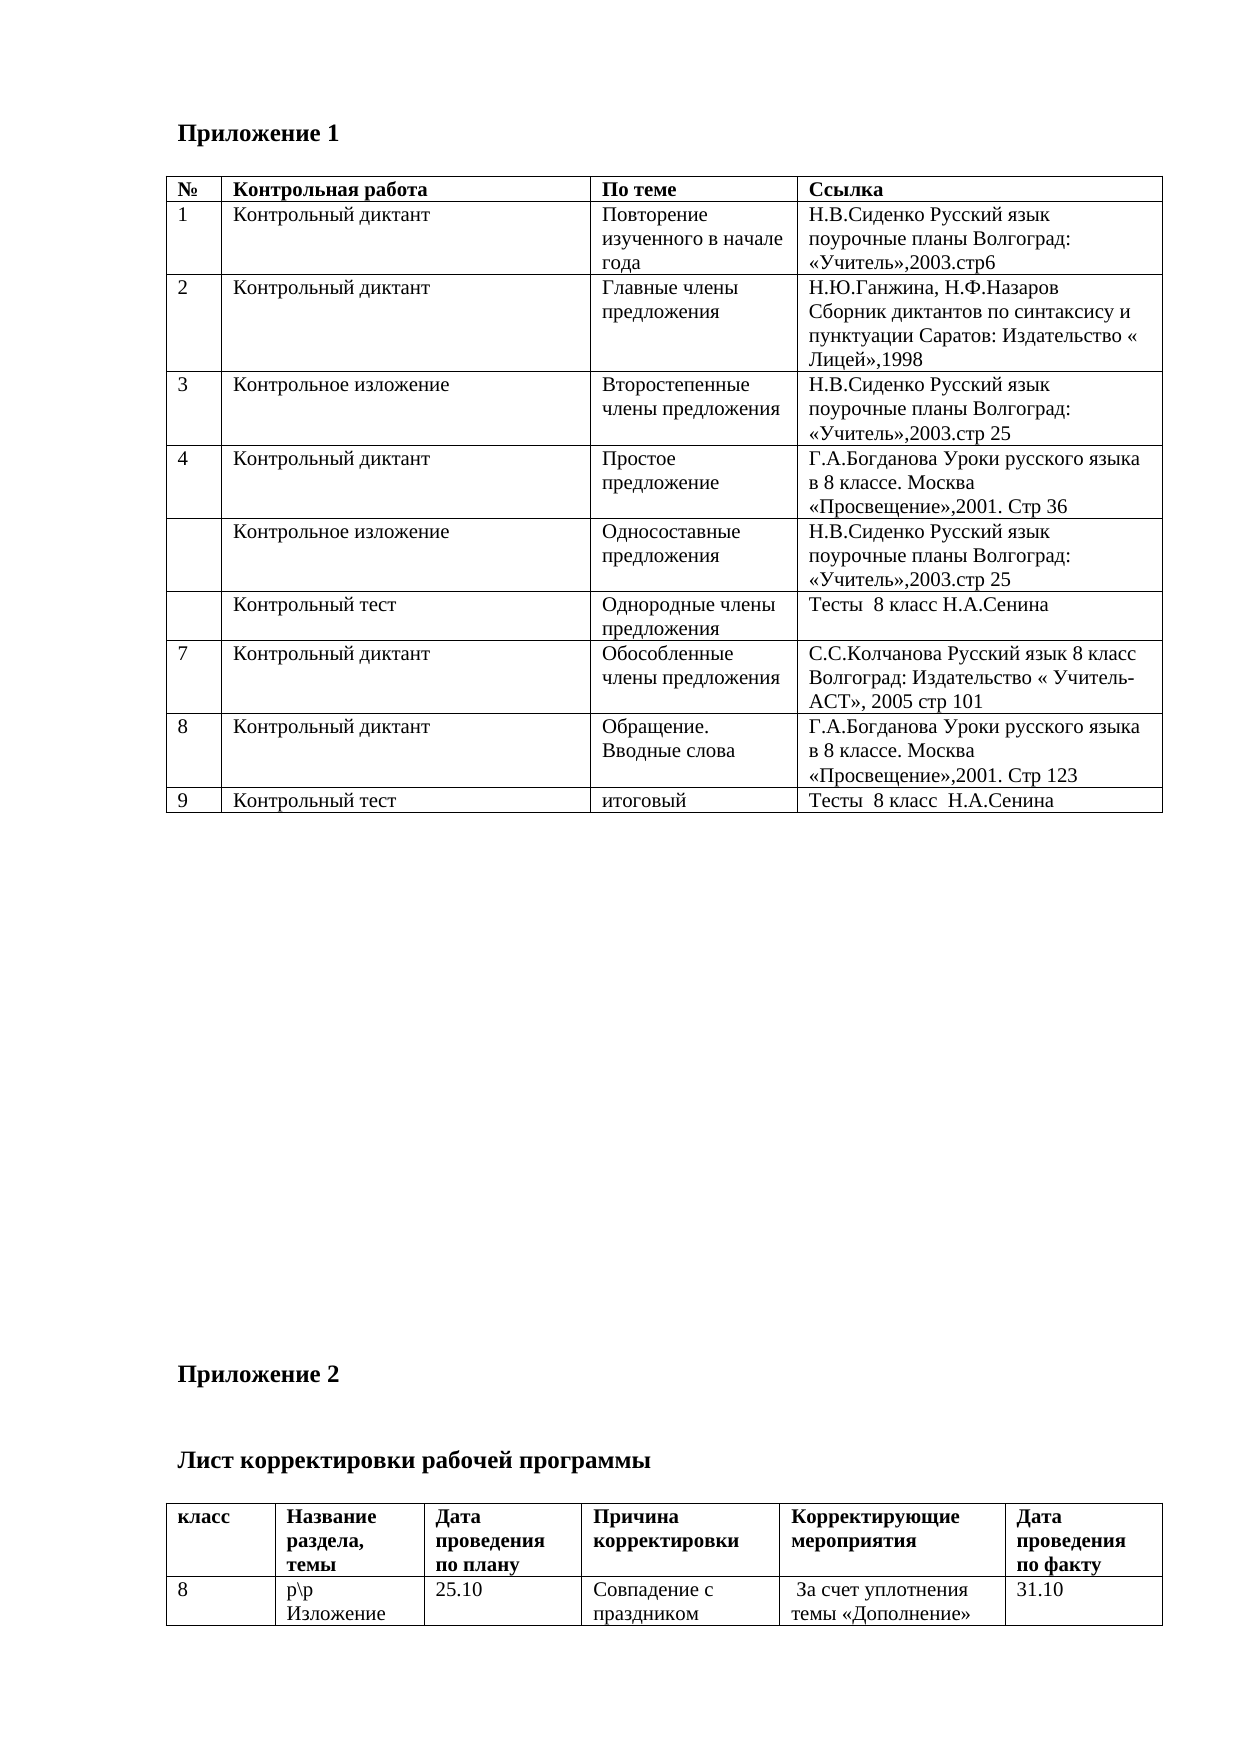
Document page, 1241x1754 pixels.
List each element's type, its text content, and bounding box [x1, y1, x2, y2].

table_cell 1 [167, 202, 221, 274]
table_header Название раздела, темы [276, 1504, 424, 1576]
table_cell Второстепенные члены предложения [591, 372, 797, 444]
table_header Причина корректировки [582, 1504, 779, 1576]
table_cell 7 [167, 641, 221, 713]
table_header Дата проведения по плану [425, 1504, 581, 1576]
table_cell Н.В.Сиденко Русский язык поурочные планы Волгоград: «Учитель»,2003.стр6 [798, 202, 1162, 274]
table_cell Однородные члены предложения [591, 592, 797, 640]
table_cell Главные члены предложения [591, 275, 797, 371]
table_cell Контрольный диктант [222, 202, 590, 274]
table_cell Г.А.Богданова Уроки русского языка в 8 классе. Москва «Просвещение»,2001. Стр 36 [798, 446, 1162, 518]
table_cell 25.10 [425, 1577, 581, 1625]
table_cell Н.Ю.Ганжина, Н.Ф.Назаров Сборник диктантов по синтаксису и пунктуации Саратов: Издательство « Лицей»,1998 [798, 275, 1162, 371]
table_cell Контрольный тест [222, 592, 590, 640]
table_cell [167, 519, 221, 591]
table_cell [582, 1577, 779, 1625]
text Лист корректировки рабочей программы [177, 1445, 1152, 1474]
table_cell 2 [167, 275, 221, 371]
table_cell Простое предложение [591, 446, 797, 518]
table_cell 31.10 [1006, 1577, 1162, 1625]
table_cell Контрольный тест [222, 788, 590, 812]
table_cell Тесты 8 класс Н.А.Сенина [798, 592, 1162, 640]
table_cell 8 [167, 714, 221, 787]
table_cell Контрольный диктант [222, 446, 590, 518]
table_cell Контрольное изложение [222, 519, 590, 591]
table_cell 9 [167, 788, 221, 812]
table_cell Контрольный диктант [222, 641, 590, 713]
table_header Дата проведения по факту [1006, 1504, 1162, 1576]
table_header Корректирующие мероприятия [780, 1504, 1005, 1576]
table_cell Контрольное изложение [222, 372, 590, 444]
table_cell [780, 1577, 1005, 1625]
table_cell итоговый [591, 788, 797, 812]
table_cell Обособленные члены предложения [591, 641, 797, 713]
table_cell Н.В.Сиденко Русский язык поурочные планы Волгоград: «Учитель»,2003.стр 25 [798, 372, 1162, 444]
table_cell Обращение. Вводные слова [591, 714, 797, 787]
table_cell Тесты 8 класс Н.А.Сенина [798, 788, 1162, 812]
table_cell Н.В.Сиденко Русский язык поурочные планы Волгоград: «Учитель»,2003.стр 25 [798, 519, 1162, 591]
table_cell Контрольный диктант [222, 275, 590, 371]
table_cell 8 [167, 1577, 275, 1625]
table_cell С.С.Колчанова Русский язык 8 класс Волгоград: Издательство « Учитель-АСТ», 2005 стр 101 [798, 641, 1162, 713]
table_header Контрольная работа [222, 177, 590, 201]
table_cell Г.А.Богданова Уроки русского языка в 8 классе. Москва «Просвещение»,2001. Стр 123 [798, 714, 1162, 787]
table_header № [167, 177, 221, 201]
table_cell 4 [167, 446, 221, 518]
text Приложение 1 [177, 118, 1152, 147]
table_cell Контрольный диктант [222, 714, 590, 787]
table_cell 3 [167, 372, 221, 444]
table_header класс [167, 1504, 275, 1576]
table_cell Повторение изученного в начале года [591, 202, 797, 274]
table_header Ссылка [798, 177, 1162, 201]
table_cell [276, 1577, 424, 1625]
table_cell [167, 592, 221, 640]
table_cell Односоставные предложения [591, 519, 797, 591]
table_header По теме [591, 177, 797, 201]
text Приложение 2 [177, 1359, 1152, 1388]
